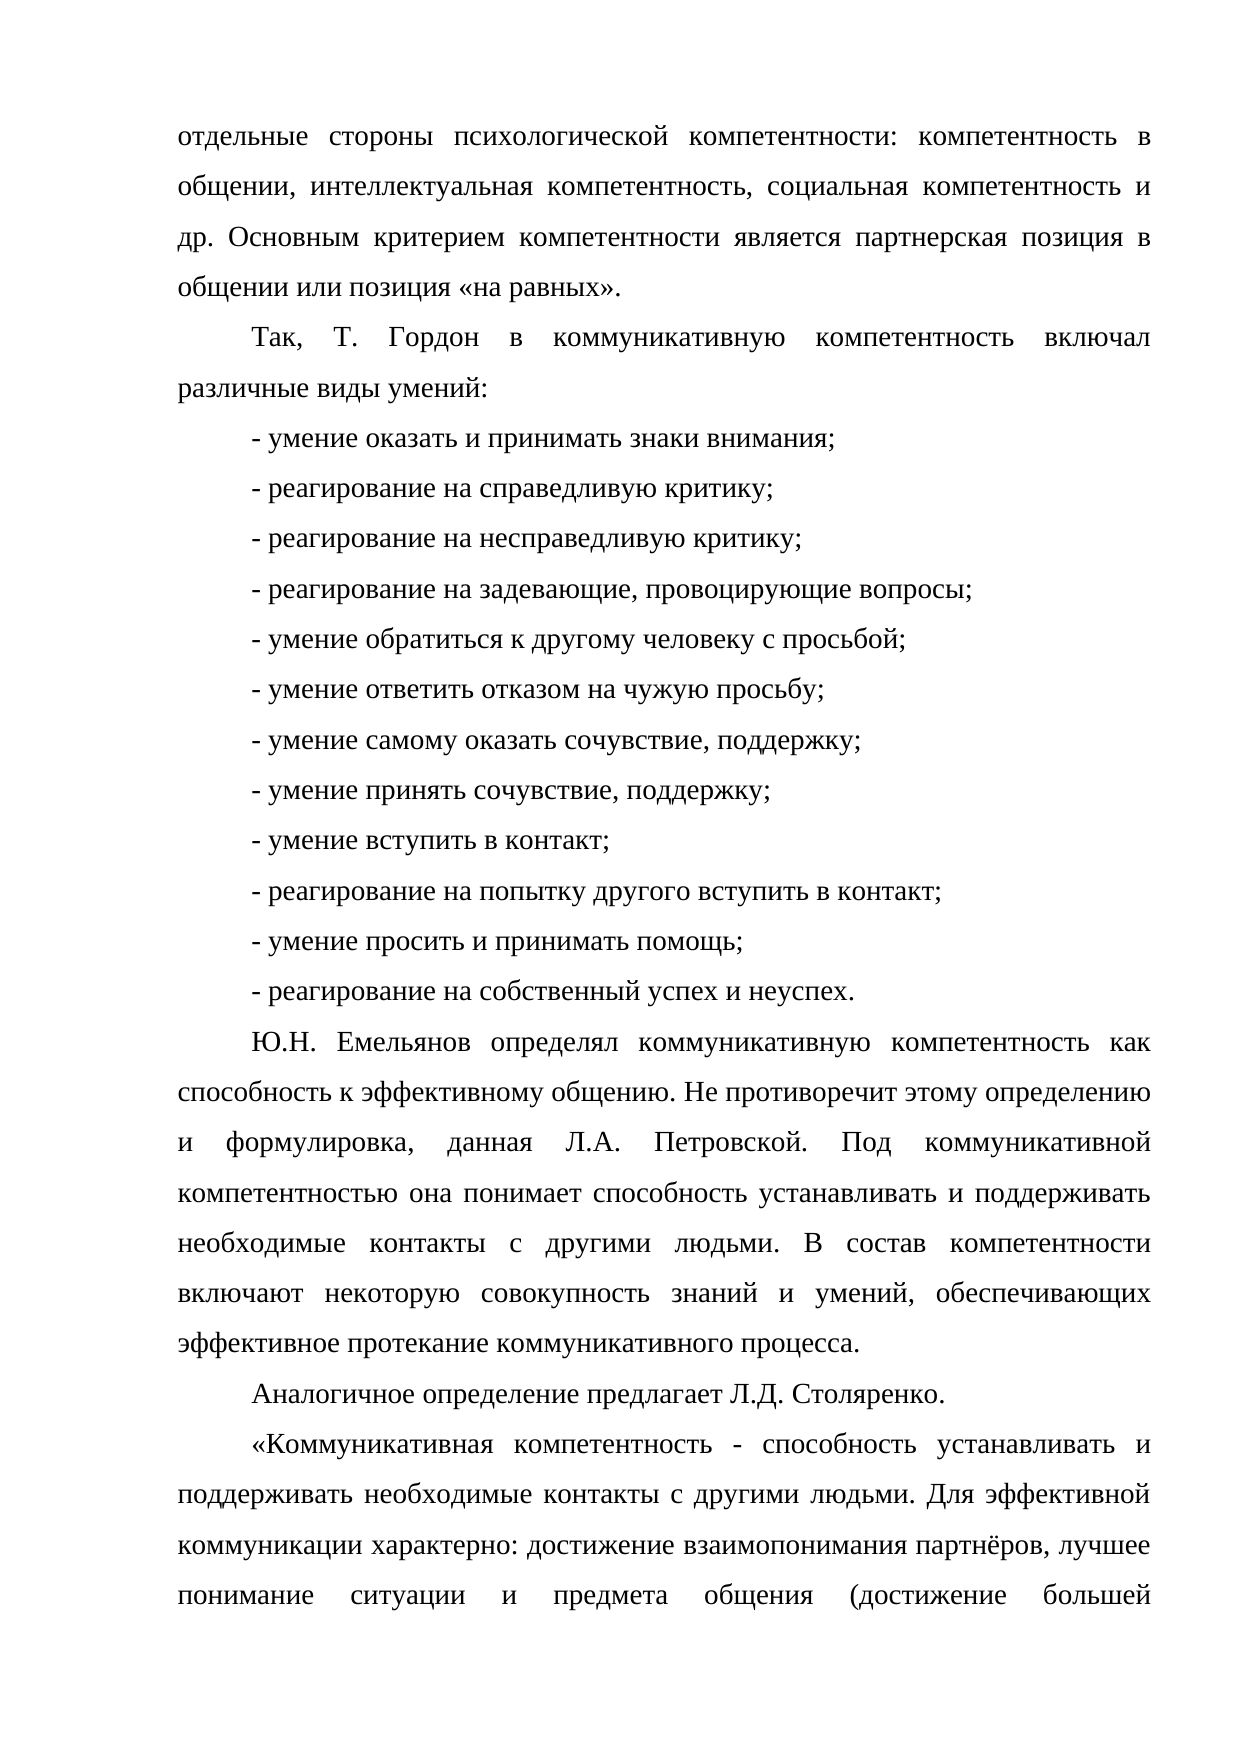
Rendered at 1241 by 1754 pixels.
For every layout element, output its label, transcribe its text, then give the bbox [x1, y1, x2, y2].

text - реагирование на попытку другого вступить в контакт; [177, 873, 1152, 906]
text - реагирование на собственный успех и неуспех. [177, 973, 1152, 1007]
text - реагирование на справедливую критику; [177, 470, 1152, 504]
text - реагирование на несправедливую критику; [177, 521, 1152, 554]
text Ю.Н. Емельянов определял коммуникативную компетентность как способность к эффективному общению. Не противоречит этому определению и формулировка, данная Л.А. Петровской. Под коммуникативной компетентностью она понимает способность устанавливать и поддерживать необходимые контакты с другими людьми. В состав компетентности включают некоторую совокупность знаний и умений, обеспечивающих эффективное протекание коммуникативного процесса. [177, 1024, 1152, 1359]
text - умение ответить отказом на чужую просьбу; [177, 672, 1152, 705]
text Аналогичное определение предлагает Л.Д. Столяренко. [177, 1376, 1152, 1409]
text - умение обратиться к другому человеку с просьбой; [177, 621, 1152, 655]
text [177, 118, 1152, 303]
text - умение вступить в контакт; [177, 822, 1152, 856]
text - умение просить и принимать помощь; [177, 923, 1152, 957]
text Так, Т. Гордон в коммуникативную компетентность включал различные виды умений: [177, 319, 1152, 403]
text - реагирование на задевающие, провоцирующие вопросы; [177, 571, 1152, 604]
text - умение оказать и принимать знаки внимания; [177, 420, 1152, 453]
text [177, 1426, 1152, 1611]
text - умение самому оказать сочувствие, поддержку; [177, 722, 1152, 755]
text - умение принять сочувствие, поддержку; [177, 772, 1152, 806]
